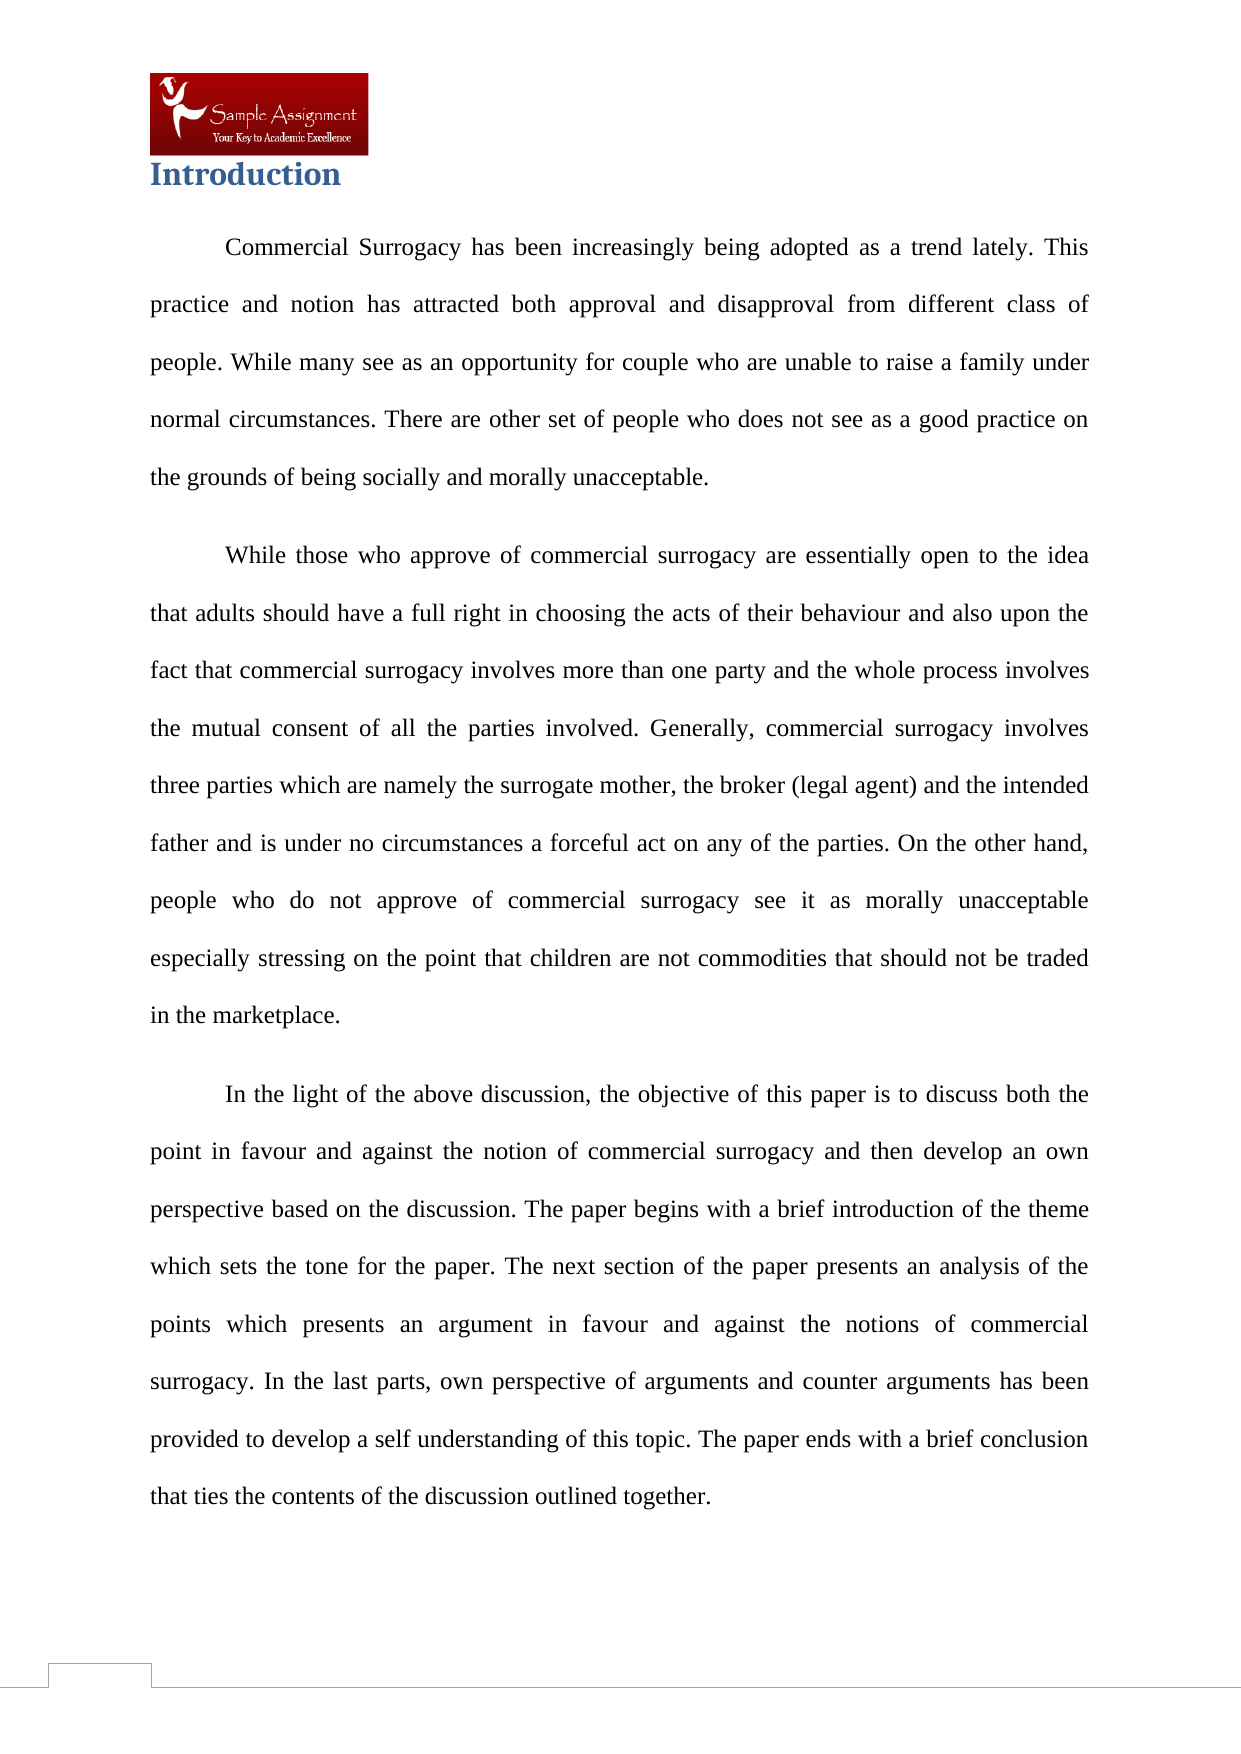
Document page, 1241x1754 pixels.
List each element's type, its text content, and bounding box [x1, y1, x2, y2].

text In the light of the above discussion, the objective of this paper is to discuss both the point in favour and against the notion of commercial surrogacy and then develop an own perspective based on the discussion. The paper begins with a brief introduction of the theme which sets the tone for the paper. The next section of the paper presents an analysis of the points which presents an argument in favour and against the notions of commercial surrogacy. In the last parts, own perspective of arguments and counter arguments has been provided to develop a self understanding of this topic. The paper ends with a brief conclusion that ties the contents of the discussion outlined together. [150, 1079, 1090, 1510]
text Commercial Surrogacy has been increasingly being adopted as a trend lately. This practice and notion has attracted both approval and disapproval from different class of people. While many see as an opportunity for couple who are unable to raise a family under normal circumstances. There are other set of people who does not see as a good practice on the grounds of being socially and morally unacceptable. [150, 232, 1090, 491]
text While those who approve of commercial surrogacy are essentially open to the idea that adults should have a full right in choosing the acts of their behaviour and also upon the fact that commercial surrogacy involves more than one party and the whole process involves the mutual consent of all the parties involved. Generally, commercial surrogacy involves three parties which are namely the surrogate mother, the broker (legal agent) and the intended father and is under no circumstances a forceful act on any of the parties. On the other hand, people who do not approve of commercial surrogacy see it as morally unacceptable especially stressing on the point that children are not commodities that should not be traded in the marketplace. [150, 540, 1090, 1029]
subtitle Introduction [150, 155, 1090, 194]
picture [150, 73, 369, 156]
